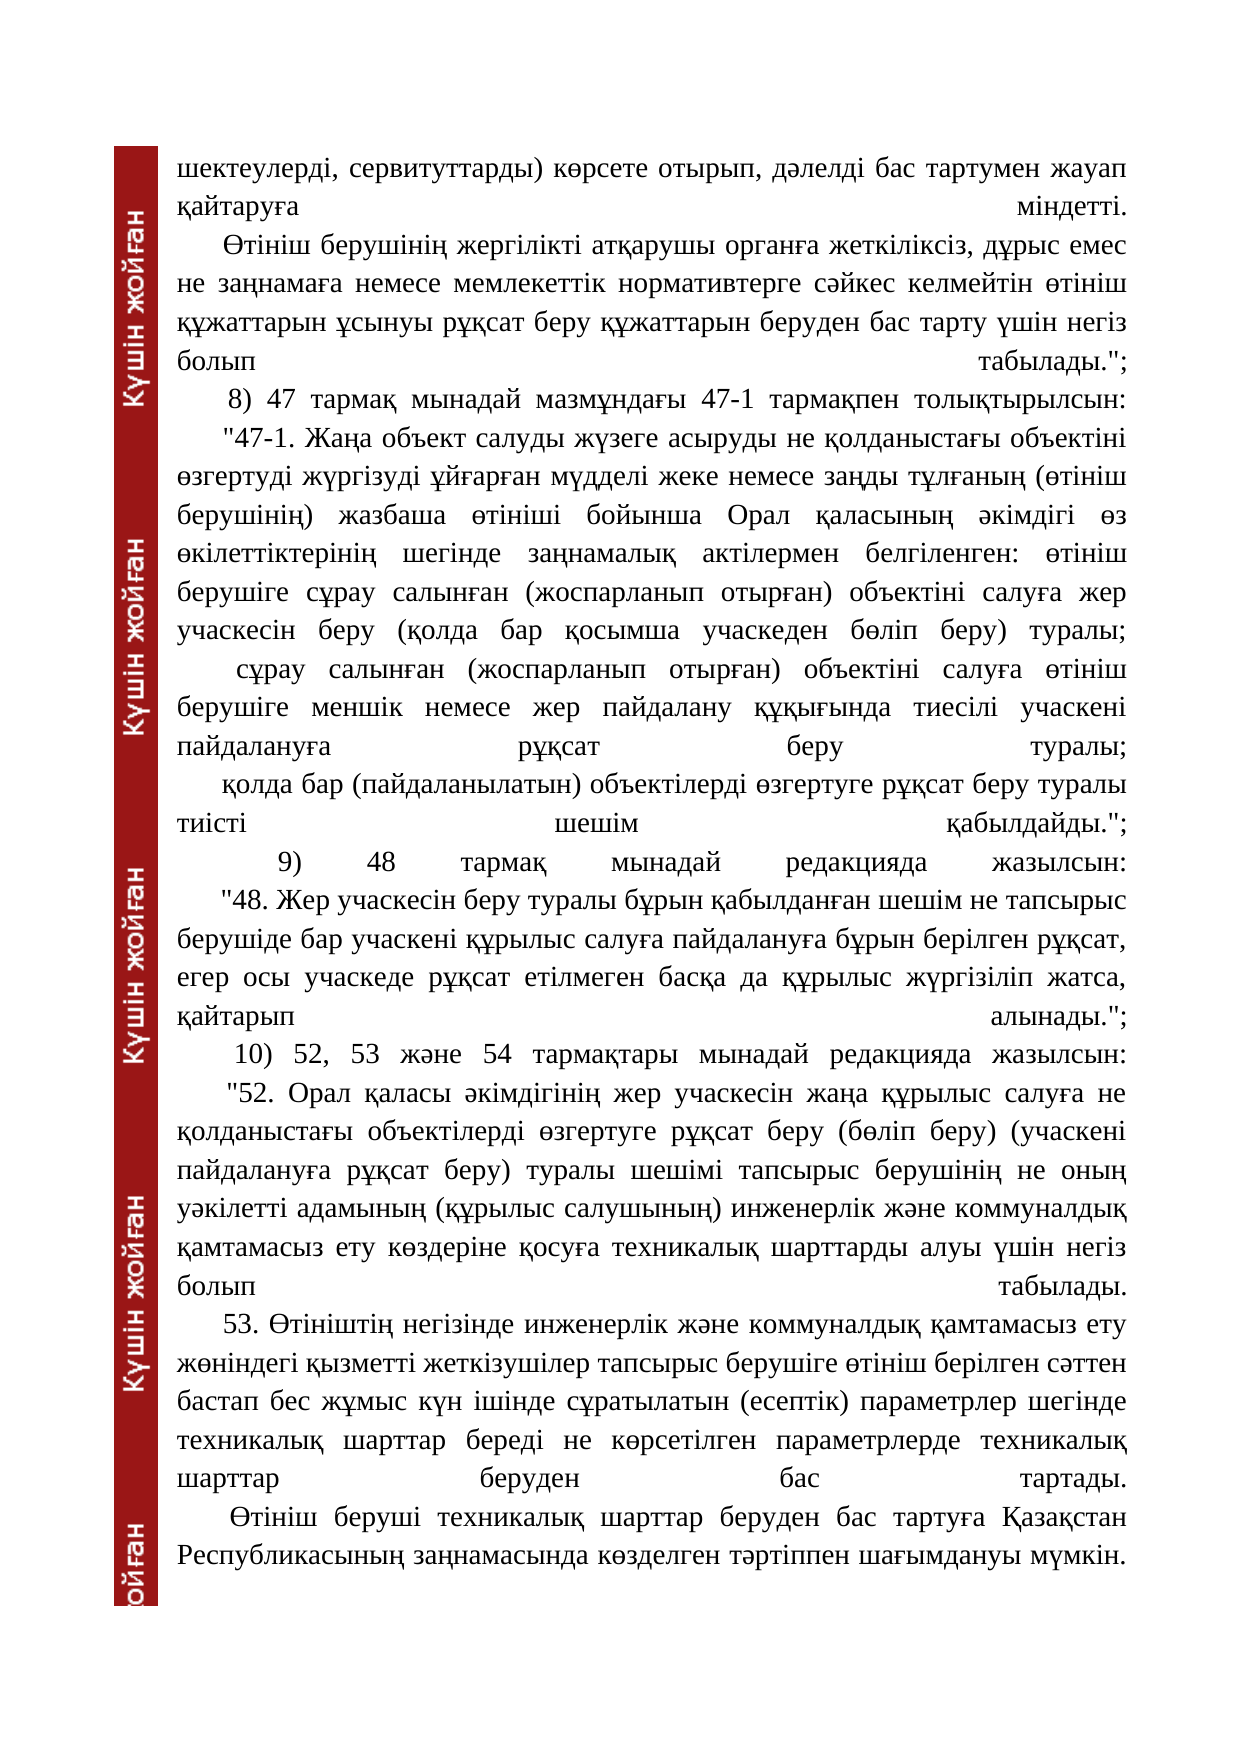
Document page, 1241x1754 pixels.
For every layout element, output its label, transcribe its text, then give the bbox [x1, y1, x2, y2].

picture [114, 1571, 158, 1606]
picture [114, 146, 158, 150]
